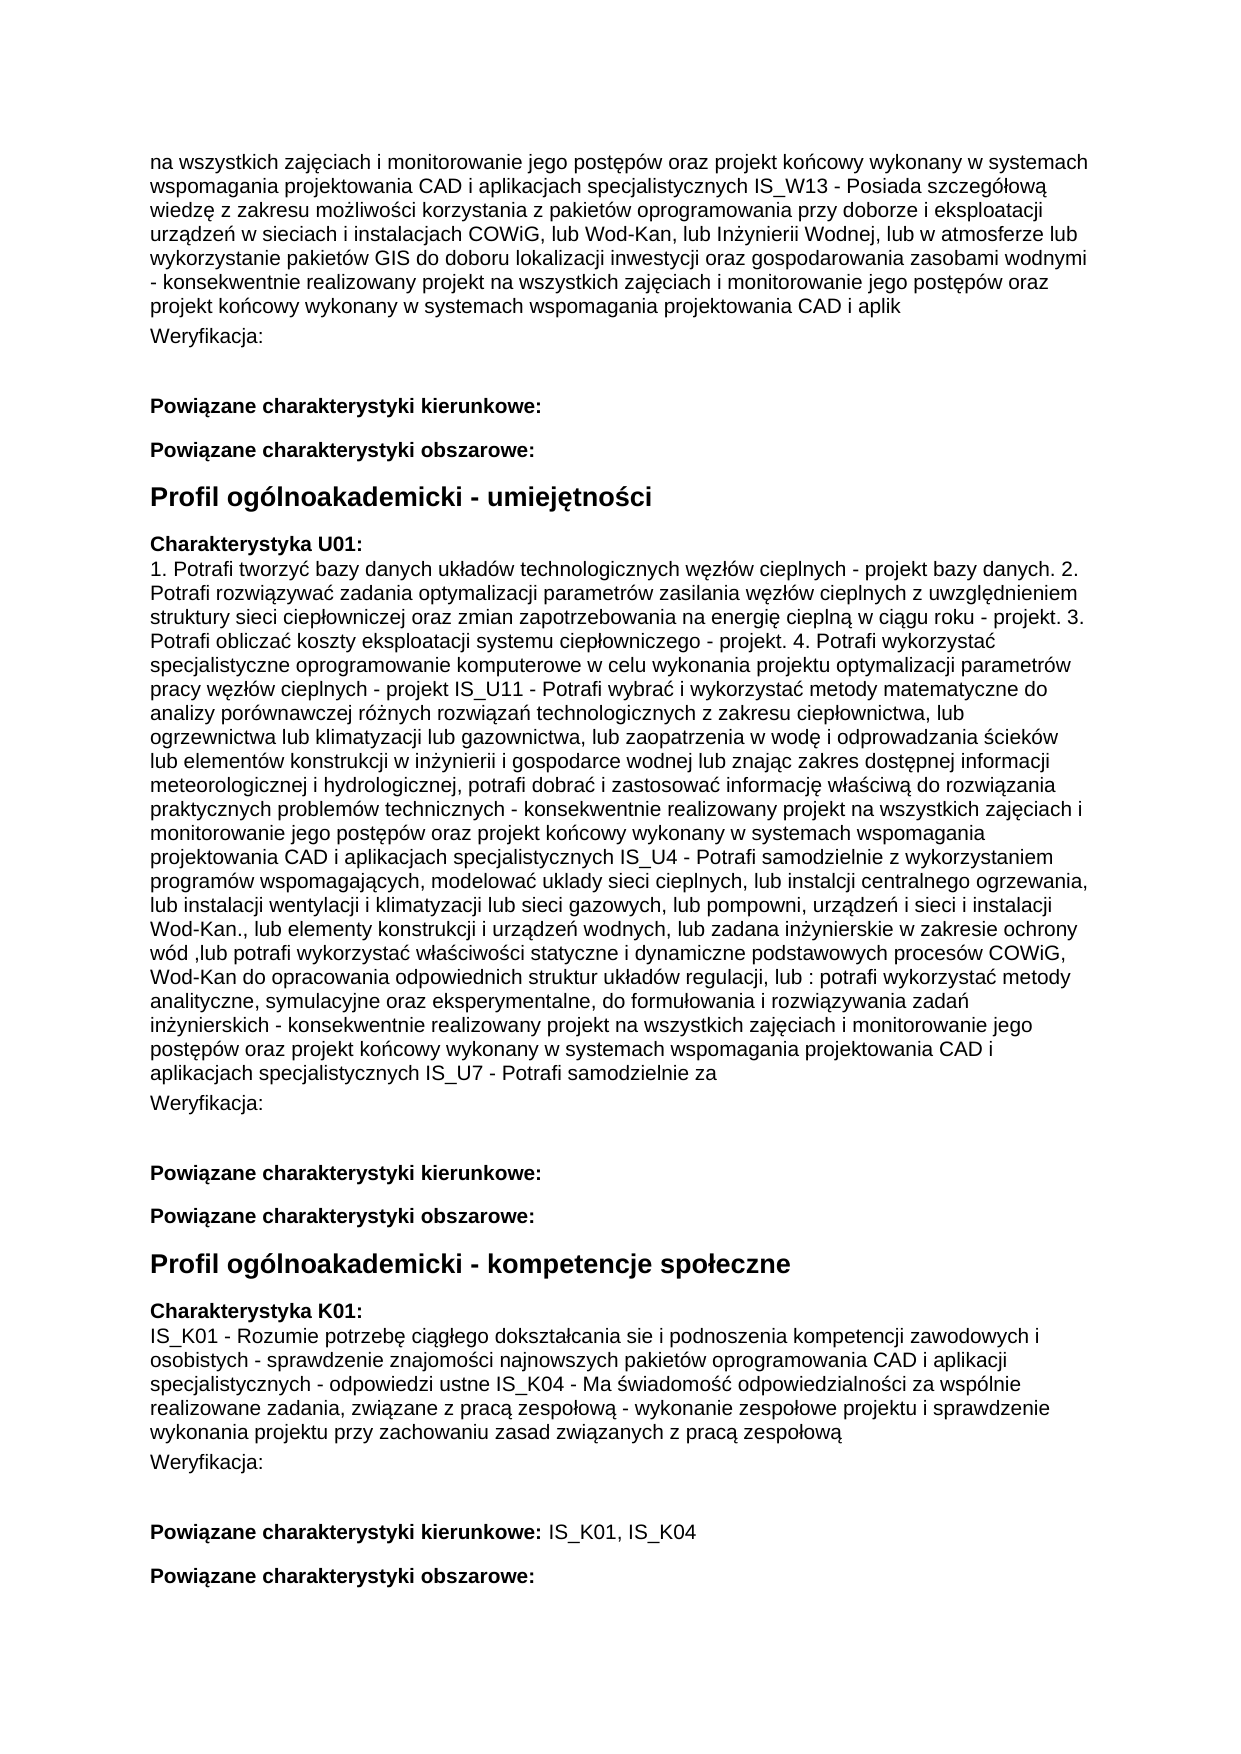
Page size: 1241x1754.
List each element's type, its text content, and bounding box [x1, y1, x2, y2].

text Charakterystyka U01: [150, 532, 1090, 556]
text Powiązane charakterystyki kierunkowe: [150, 1160, 1090, 1184]
text Powiązane charakterystyki kierunkowe: IS_K01, IS_K04 [150, 1520, 1090, 1544]
text Powiązane charakterystyki obszarowe: [150, 437, 1090, 461]
subtitle Profil ogólnoakademicki - kompetencje społeczne [150, 1248, 1090, 1279]
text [150, 150, 1090, 318]
text Charakterystyka K01: [150, 1299, 1090, 1323]
text Weryfikacja: [150, 1450, 1090, 1474]
text 1. Potrafi tworzyć bazy danych układów technologicznych węzłów cieplnych - projekt bazy danych. 2. Potrafi rozwiązywać zadania optymalizacji parametrów zasilania węzłów cieplnych z uwzględnieniem struktury sieci ciepłowniczej oraz zmian zapotrzebowania na energię cieplną w ciągu roku - projekt. 3. Potrafi obliczać koszty eksploatacji systemu ciepłowniczego - projekt. 4. Potrafi wykorzystać specjalistyczne oprogramowanie komputerowe w celu wykonania projektu optymalizacji parametrów pracy węzłów cieplnych - projekt IS_U11 - Potrafi wybrać i wykorzystać metody matematyczne do analizy porównawczej różnych rozwiązań technologicznych z zakresu ciepłownictwa, lub ogrzewnictwa lub klimatyzacji lub gazownictwa, lub zaopatrzenia w wodę i odprowadzania ścieków lub elementów konstrukcji w inżynierii i gospodarce wodnej lub znając zakres dostępnej informacji meteorologicznej i hydrologicznej, potrafi dobrać i zastosować informację właściwą do rozwiązania praktycznych problemów technicznych - konsekwentnie realizowany projekt na wszystkich zajęciach i monitorowanie jego postępów oraz projekt końcowy wykonany w systemach wspomagania projektowania CAD i aplikacjach specjalistycznych IS_U4 - Potrafi samodzielnie z wykorzystaniem programów wspomagających, modelować uklady sieci cieplnych, lub instalcji centralnego ogrzewania, lub instalacji wentylacji i klimatyzacji lub sieci gazowych, lub pompowni, urządzeń i sieci i instalacji Wod-Kan., lub elementy konstrukcji i urządzeń wodnych, lub zadana inżynierskie w zakresie ochrony wód ,lub potrafi wykorzystać właściwości statyczne i dynamiczne podstawowych procesów COWiG, Wod-Kan do opracowania odpowiednich struktur układów regulacji, lub : potrafi wykorzystać metody analityczne, symulacyjne oraz eksperymentalne, do formułowania i rozwiązywania zadań inżynierskich - konsekwentnie realizowany projekt na wszystkich zajęciach i monitorowanie jego postępów oraz projekt końcowy wykonany w systemach wspomagania projektowania CAD i aplikacjach specjalistycznych IS_U7 - Potrafi samodzielnie za [150, 557, 1090, 1084]
text Powiązane charakterystyki obszarowe: [150, 1563, 1090, 1587]
text Powiązane charakterystyki obszarowe: [150, 1204, 1090, 1228]
text Powiązane charakterystyki kierunkowe: [150, 394, 1090, 418]
subtitle Profil ogólnoakademicki - umiejętności [150, 481, 1090, 512]
text Weryfikacja: [150, 1091, 1090, 1114]
text IS_K01 - Rozumie potrzebę ciągłego dokształcania sie i podnoszenia kompetencji zawodowych i osobistych - sprawdzenie znajomości najnowszych pakietów oprogramowania CAD i aplikacji specjalistycznych - odpowiedzi ustne IS_K04 - Ma świadomość odpowiedzialności za wspólnie realizowane zadania, związane z pracą zespołową - wykonanie zespołowe projektu i sprawdzenie wykonania projektu przy zachowaniu zasad związanych z pracą zespołową [150, 1324, 1090, 1444]
text Weryfikacja: [150, 324, 1090, 348]
